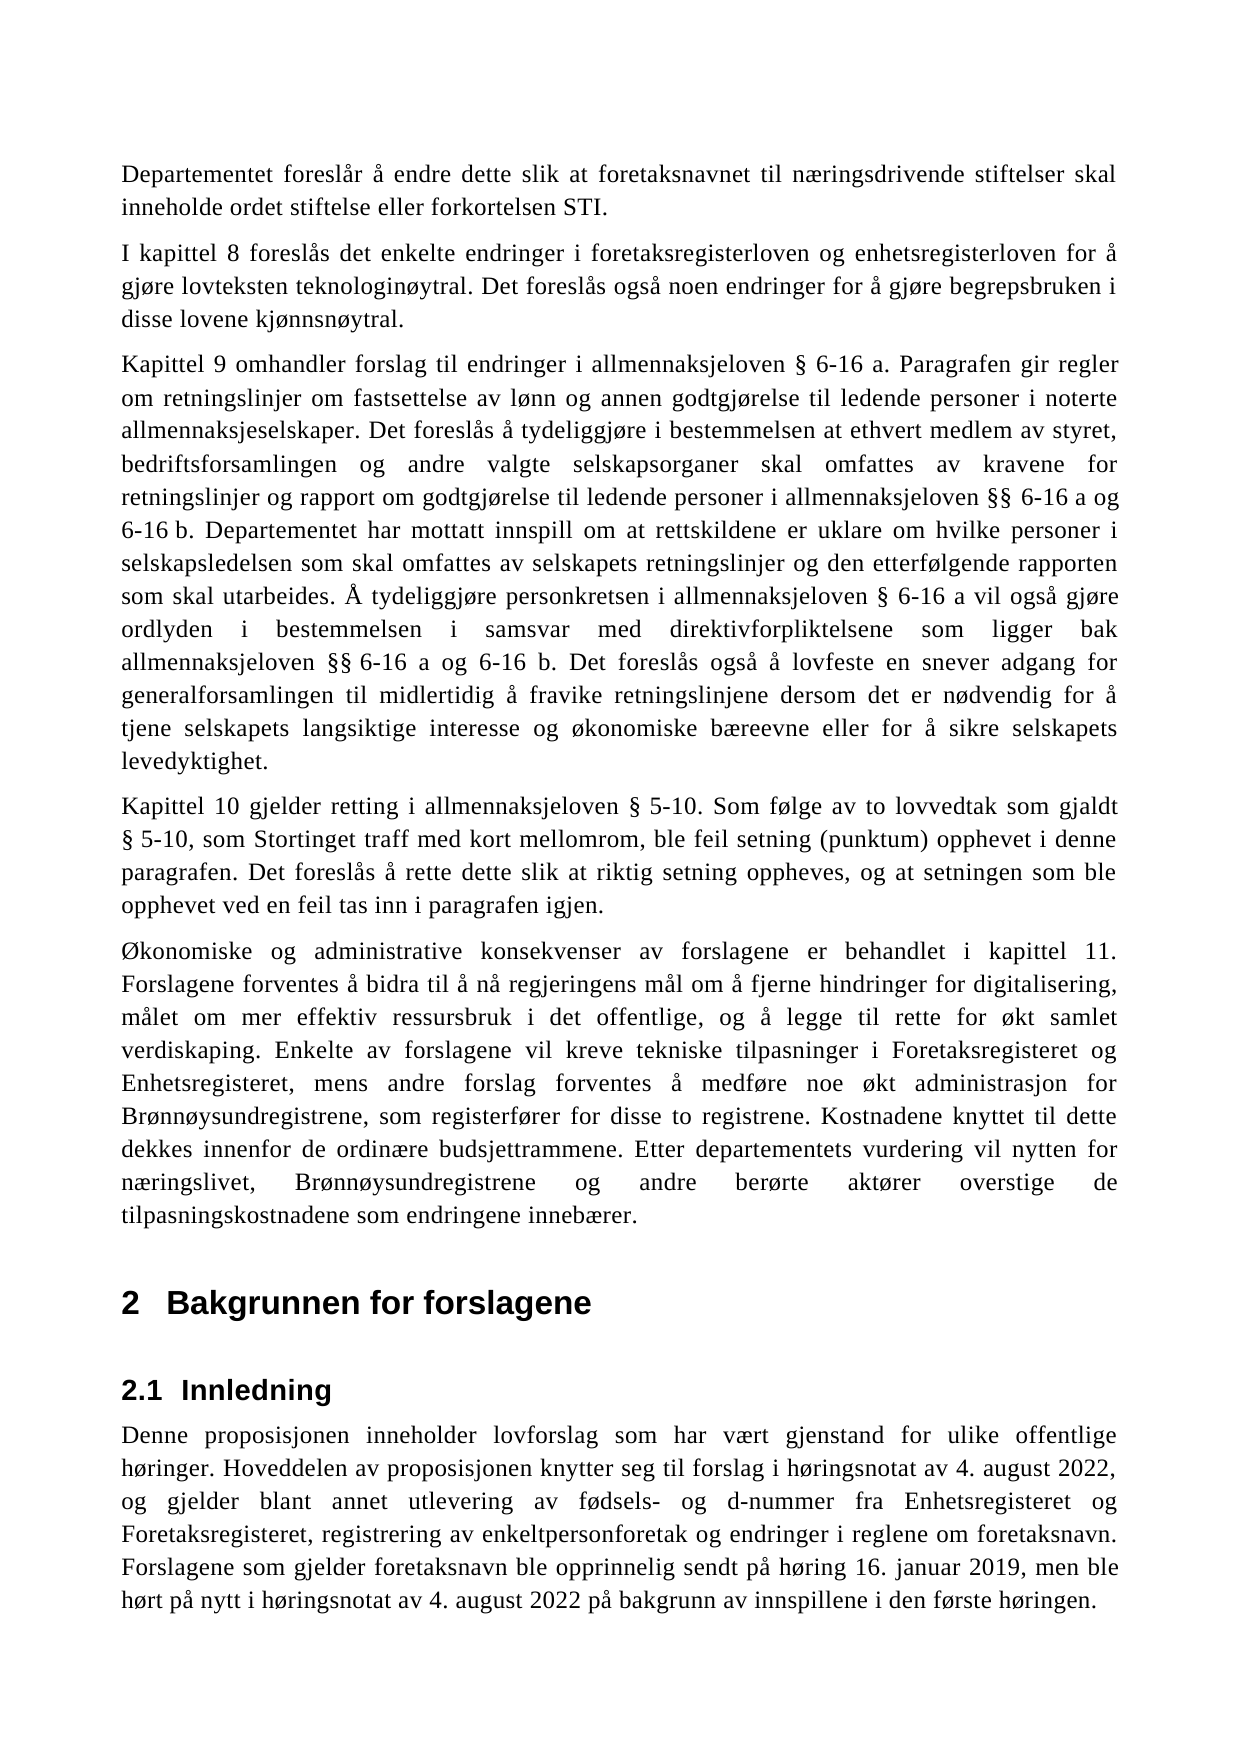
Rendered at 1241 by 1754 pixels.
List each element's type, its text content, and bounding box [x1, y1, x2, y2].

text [121, 159, 1119, 221]
text Kapittel 10 gjelder retting i allmennaksjeloven § 5-10. Som følge av to lovvedtak som gjaldt § 5-10, som Stortinget traff med kort mellomrom, ble feil setning (punktum) opphevet i denne paragrafen. Det foreslås å rette dette slik at riktig setning oppheves, og at setningen som ble opphevet ved en feil tas inn i paragrafen igjen. [121, 791, 1119, 919]
text Denne proposisjonen inneholder lovforslag som har vært gjenstand for ulike offentlige høringer. Hoveddelen av proposisjonen knytter seg til forslag i høringsnotat av 4. august 2022, og gjelder blant annet utlevering av fødsels- og d-nummer fra Enhetsregisteret og Foretaksregisteret, registrering av enkeltpersonforetak og endringer i reglene om foretaksnavn. Forslagene som gjelder foretaksnavn ble opprinnelig sendt på høring 16. januar 2019, men ble hørt på nytt i høringsnotat av 4. august 2022 på bakgrunn av innspillene i den første høringen. [121, 1420, 1119, 1614]
text Økonomiske og administrative konsekvenser av forslagene er behandlet i kapittel 11. Forslagene forventes å bidra til å nå regjeringens mål om å fjerne hindringer for digitalisering, målet om mer effektiv ressursbruk i det offentlige, og å legge til rette for økt samlet verdiskaping. Enkelte av forslagene vil kreve tekniske tilpasninger i Foretaksregisteret og Enhetsregisteret, mens andre forslag forventes å medføre noe økt administrasjon for Brønnøysundregistrene, som registerfører for disse to registrene. Kostnadene knyttet til dette dekkes innenfor de ordinære budsjettrammene. Etter departementets vurdering vil nytten for næringslivet, Brønnøysundregistrene og andre berørte aktører overstige de tilpasningskostnadene som endringene innebærer. [121, 936, 1119, 1229]
text I kapittel 8 foreslås det enkelte endringer i foretaksregisterloven og enhetsregisterloven for å gjøre lovteksten teknologinøytral. Det foreslås også noen endringer for å gjøre begrepsbruken i disse lovene kjønnsnøytral. [121, 238, 1119, 333]
subtitle Bakgrunnen for forslagene [121, 1283, 1119, 1322]
subtitle Innledning [121, 1373, 1119, 1407]
text Kapittel 9 omhandler forslag til endringer i allmennaksjeloven § 6-16 a. Paragrafen gir regler om retningslinjer om fastsettelse av lønn og annen godtgjørelse til ledende personer i noterte allmennaksjeselskaper. Det foreslås å tydeliggjøre i bestemmelsen at ethvert medlem av styret, bedriftsforsamlingen og andre valgte selskapsorganer skal omfattes av kravene for retningslinjer og rapport om godtgjørelse til ledende personer i allmennaksjeloven §§ 6-16 a og 6-16 b. Departementet har mottatt innspill om at rettskildene er uklare om hvilke personer i selskapsledelsen som skal omfattes av selskapets retningslinjer og den etterfølgende rapporten som skal utarbeides. Å tydeliggjøre personkretsen i allmennaksjeloven § 6-16 a vil også gjøre ordlyden i bestemmelsen i samsvar med direktivforpliktelsene som ligger bak allmennaksjeloven §§ 6-16 a og 6-16 b. Det foreslås også å lovfeste en snever adgang for generalforsamlingen til midlertidig å fravike retningslinjene dersom det er nødvendig for å tjene selskapets langsiktige interesse og økonomiske bæreevne eller for å sikre selskapets levedyktighet. [121, 349, 1119, 774]
